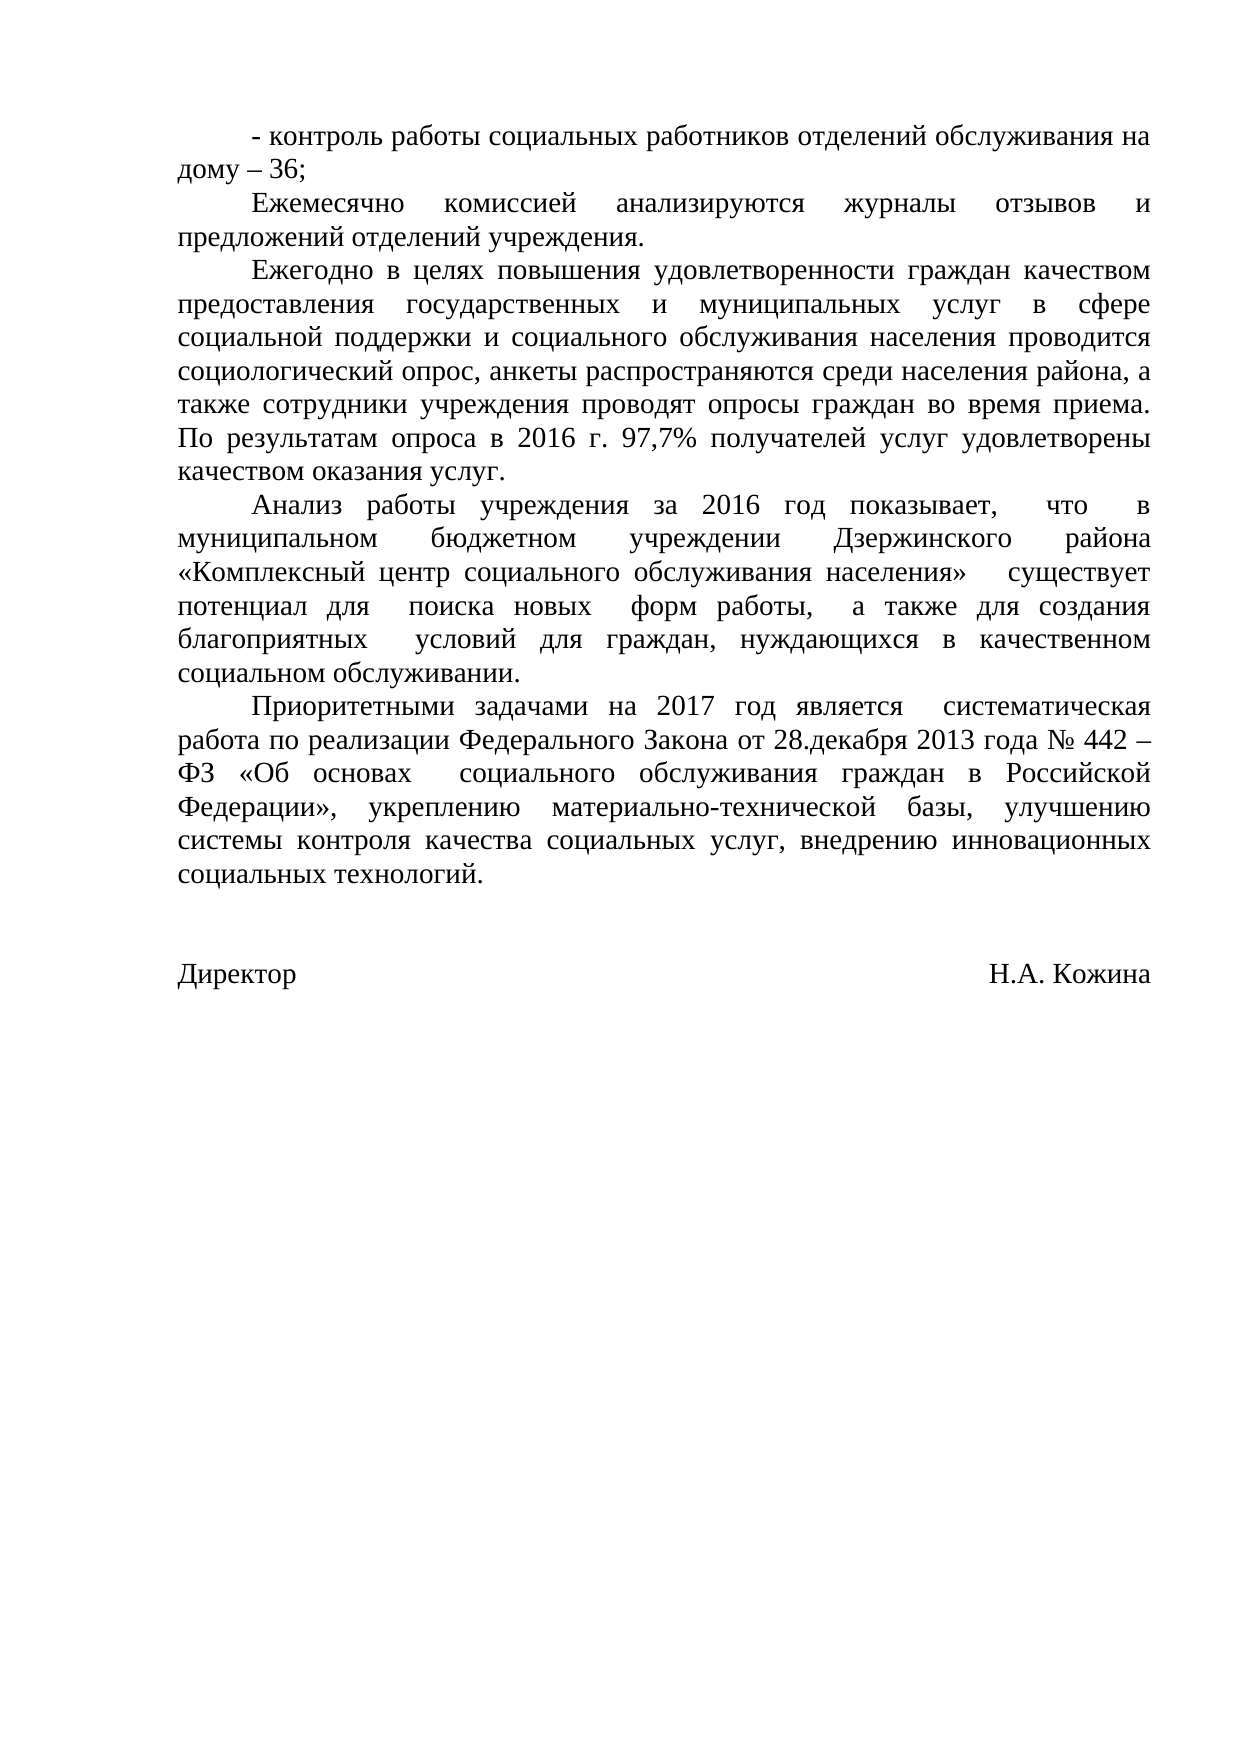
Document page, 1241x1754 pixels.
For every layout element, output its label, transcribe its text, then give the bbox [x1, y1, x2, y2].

text - контроль работы социальных работников отделений обслуживания на дому – 36; [177, 118, 1152, 185]
text Ежемесячно комиссией анализируются журналы отзывов и предложений отделений учреждения. [177, 185, 1152, 252]
text Анализ работы учреждения за 2016 год показывает, что в муниципальном бюджетном учреждении Дзержинского района «Комплексный центр социального обслуживания населения» существует потенциал для поиска новых форм работы, а также для создания благоприятных условий для граждан, нуждающихся в качественном социальном обслуживании. [177, 487, 1152, 688]
text Ежегодно в целях повышения удовлетворенности граждан качеством предоставления государственных и муниципальных услуг в сфере социальной поддержки и социального обслуживания населения проводится социологический опрос, анкеты распространяются среди населения района, а также сотрудники учреждения проводят опросы граждан во время приема. По результатам опроса в 2016 г. 97,7% получателей услуг удовлетворены качеством оказания услуг. [177, 252, 1152, 487]
text Директор Н.А. Кожина [177, 957, 1152, 990]
text Приоритетными задачами на 2017 год является систематическая работа по реализации Федерального Закона от 28.декабря 2013 года № 442 –ФЗ «Об основах социального обслуживания граждан в Российской Федерации», укреплению материально-технической базы, улучшению системы контроля качества социальных услуг, внедрению инновационных социальных технологий. [177, 688, 1152, 889]
